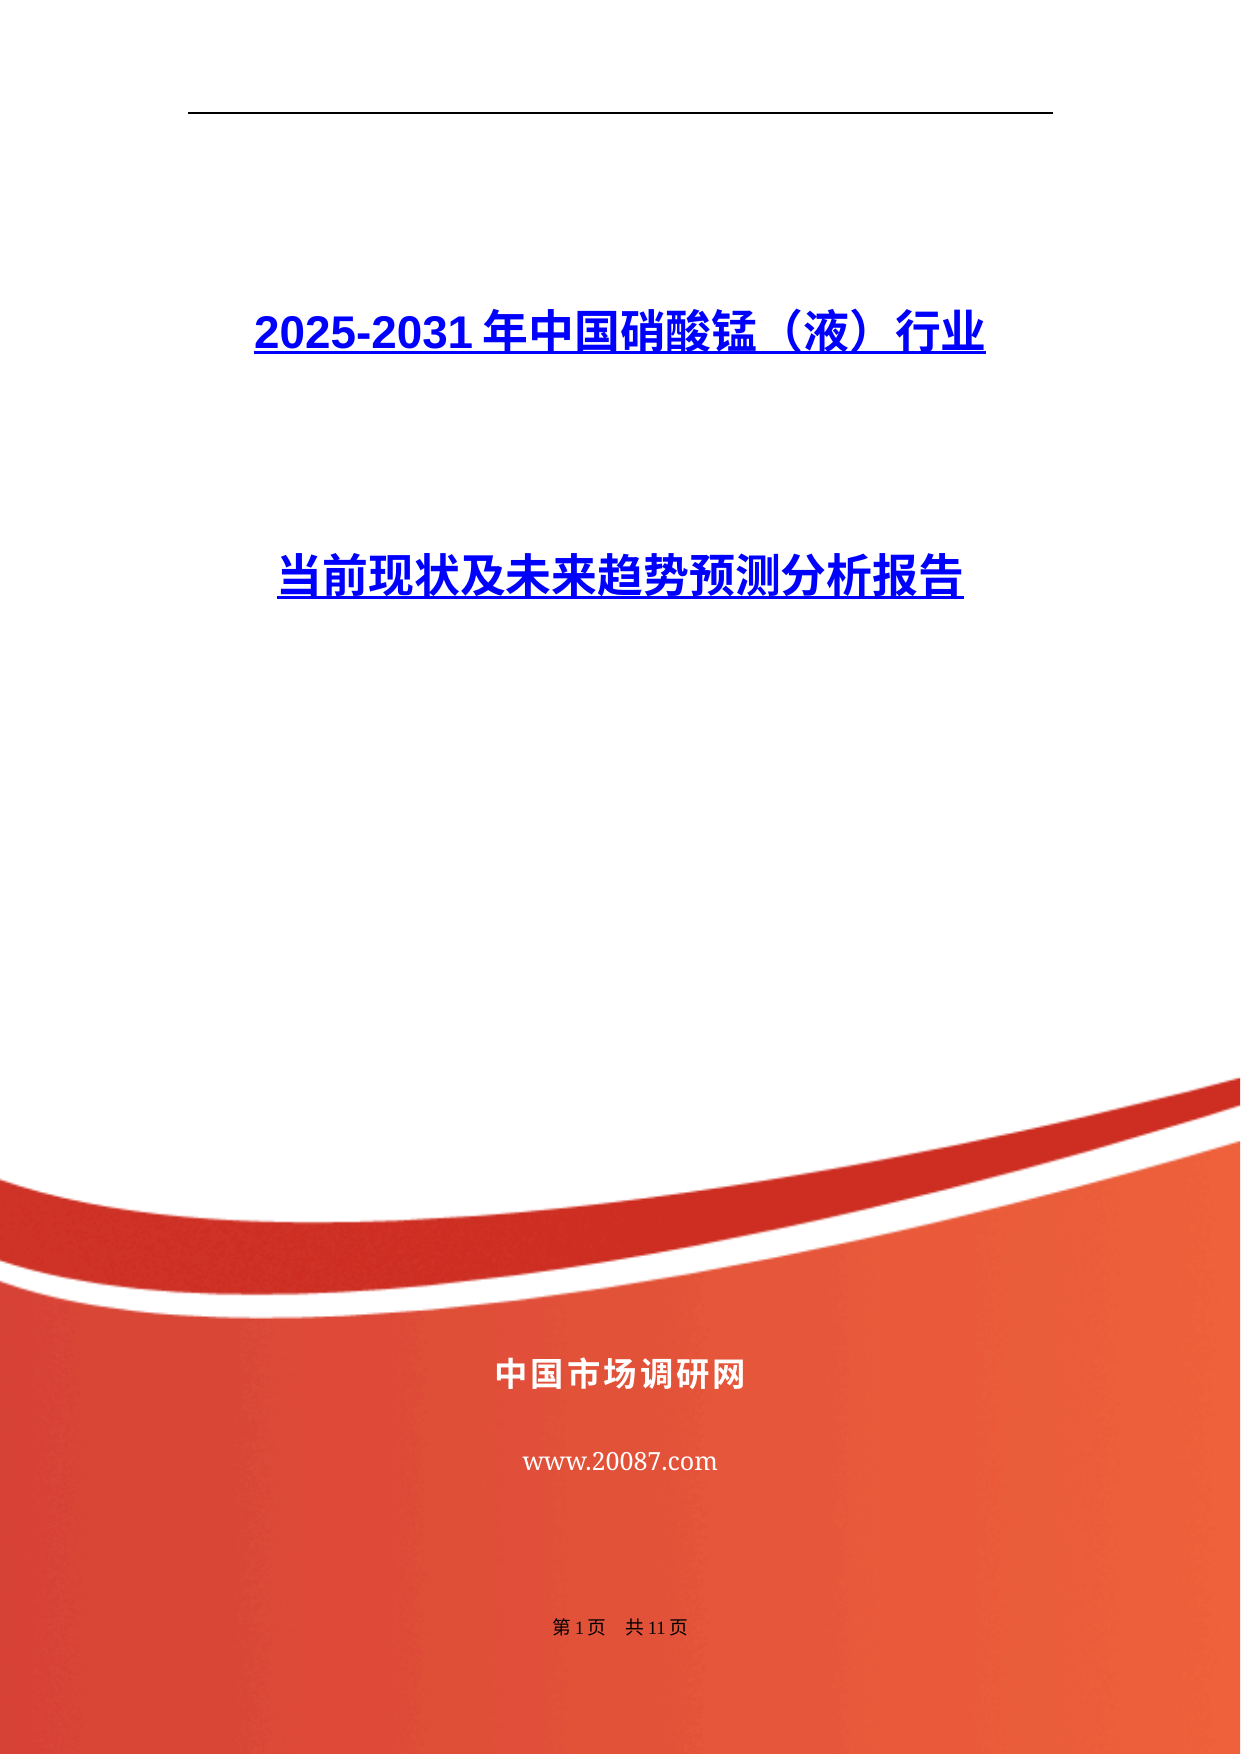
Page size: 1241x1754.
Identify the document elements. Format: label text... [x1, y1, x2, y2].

text www.20087.com [187, 1428, 1053, 1493]
subtitle 中国市场调研网 [187, 1339, 1053, 1404]
table_header 2025-2031年中国硝酸锰（液）行业当前现状及未来趋势预测分析报告 [188, 207, 1053, 773]
picture [0, 1006, 1241, 1754]
